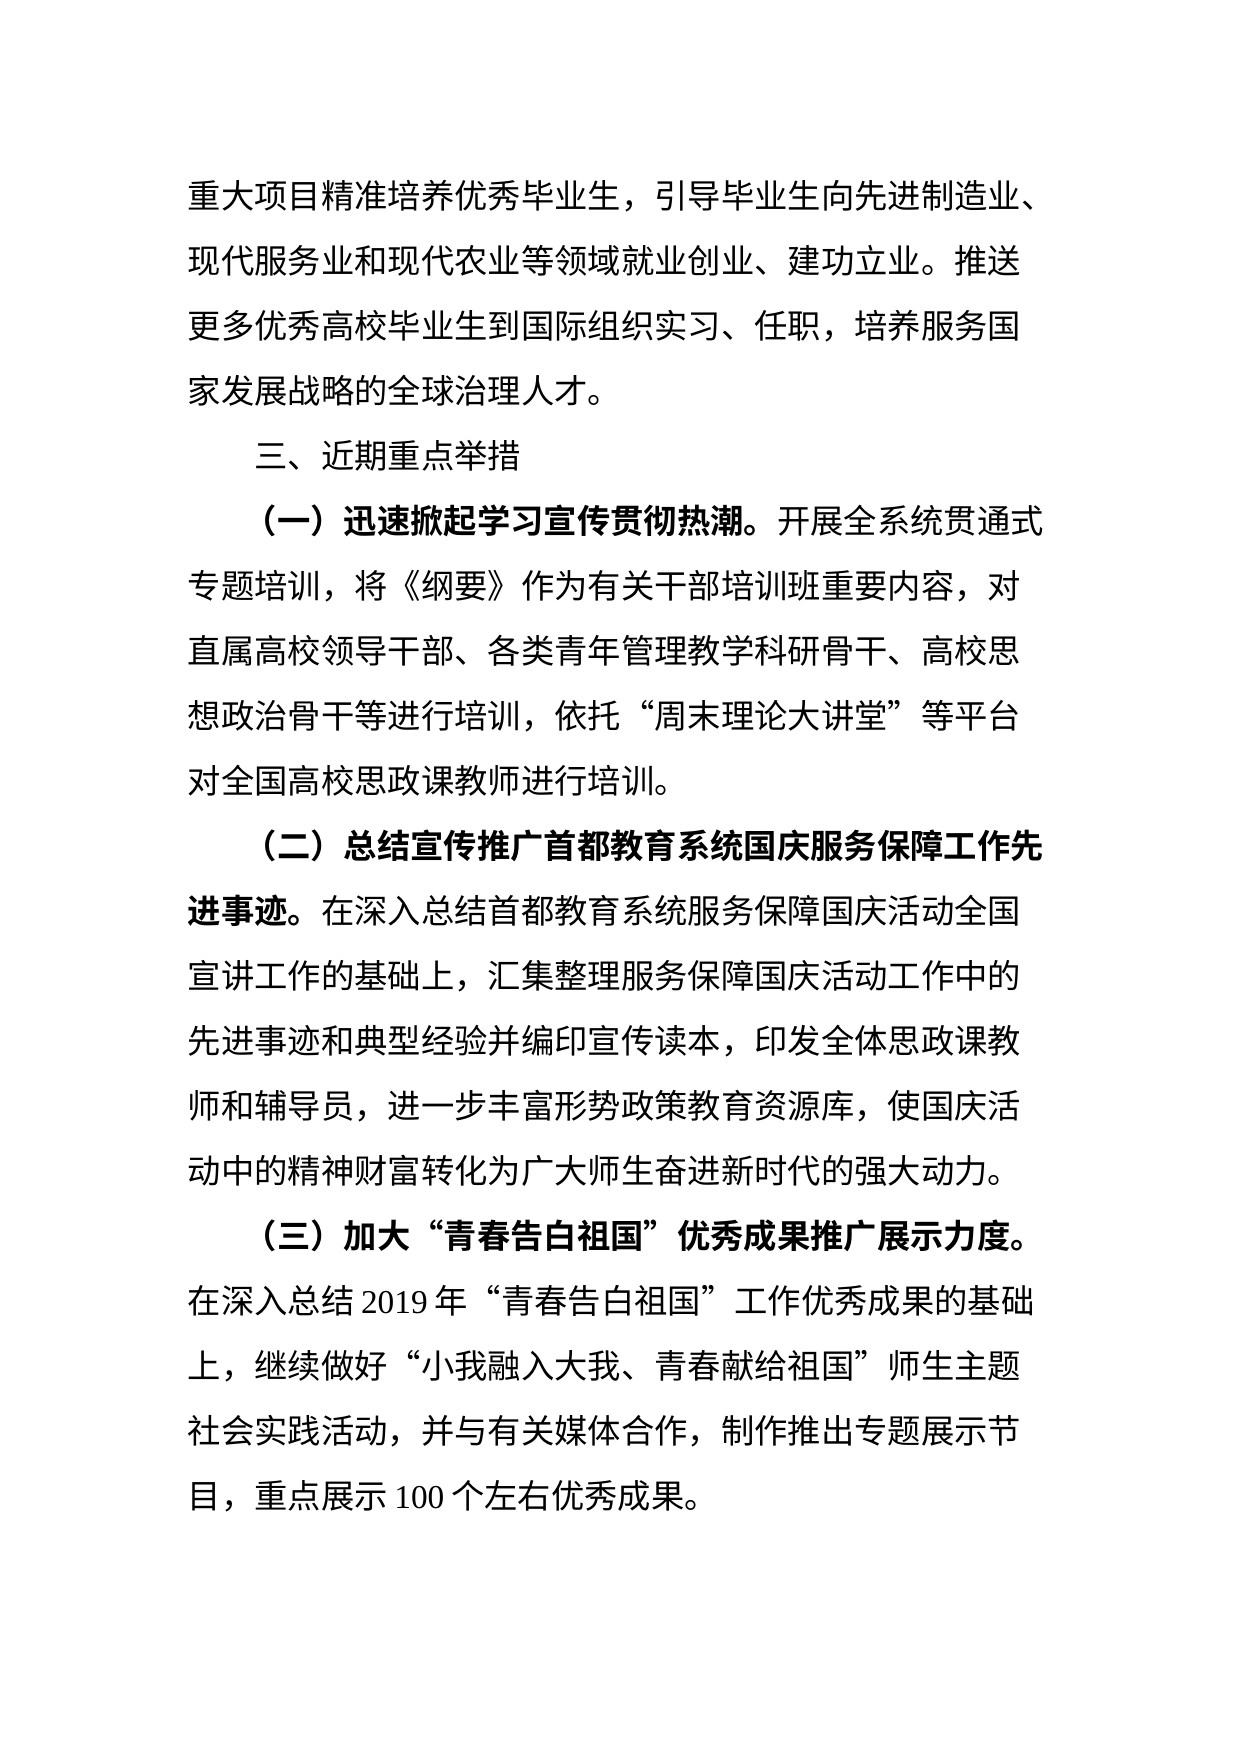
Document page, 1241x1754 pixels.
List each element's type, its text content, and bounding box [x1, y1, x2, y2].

text （二）总结宣传推广首都教育系统国庆服务保障工作先进事迹。在深入总结首都教育系统服务保障国庆活动全国宣讲工作的基础上，汇集整理服务保障国庆活动工作中的先进事迹和典型经验并编印宣传读本，印发全体思政课教师和辅导员，进一步丰富形势政策教育资源库，使国庆活动中的精神财富转化为广大师生奋进新时代的强大动力。 [187, 812, 1053, 1202]
text 三、近期重点举措 [187, 422, 1053, 487]
text （三）加大“青春告白祖国”优秀成果推广展示力度。在深入总结2019年“青春告白祖国”工作优秀成果的基础上，继续做好“小我融入大我、青春献给祖国”师生主题社会实践活动，并与有关媒体合作，制作推出专题展示节目，重点展示100个左右优秀成果。 [187, 1202, 1053, 1527]
text （一）迅速掀起学习宣传贯彻热潮。开展全系统贯通式专题培训，将《纲要》作为有关干部培训班重要内容，对直属高校领导干部、各类青年管理教学科研骨干、高校思想政治骨干等进行培训，依托“周末理论大讲堂”等平台对全国高校思政课教师进行培训。 [187, 487, 1053, 812]
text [187, 162, 1053, 422]
